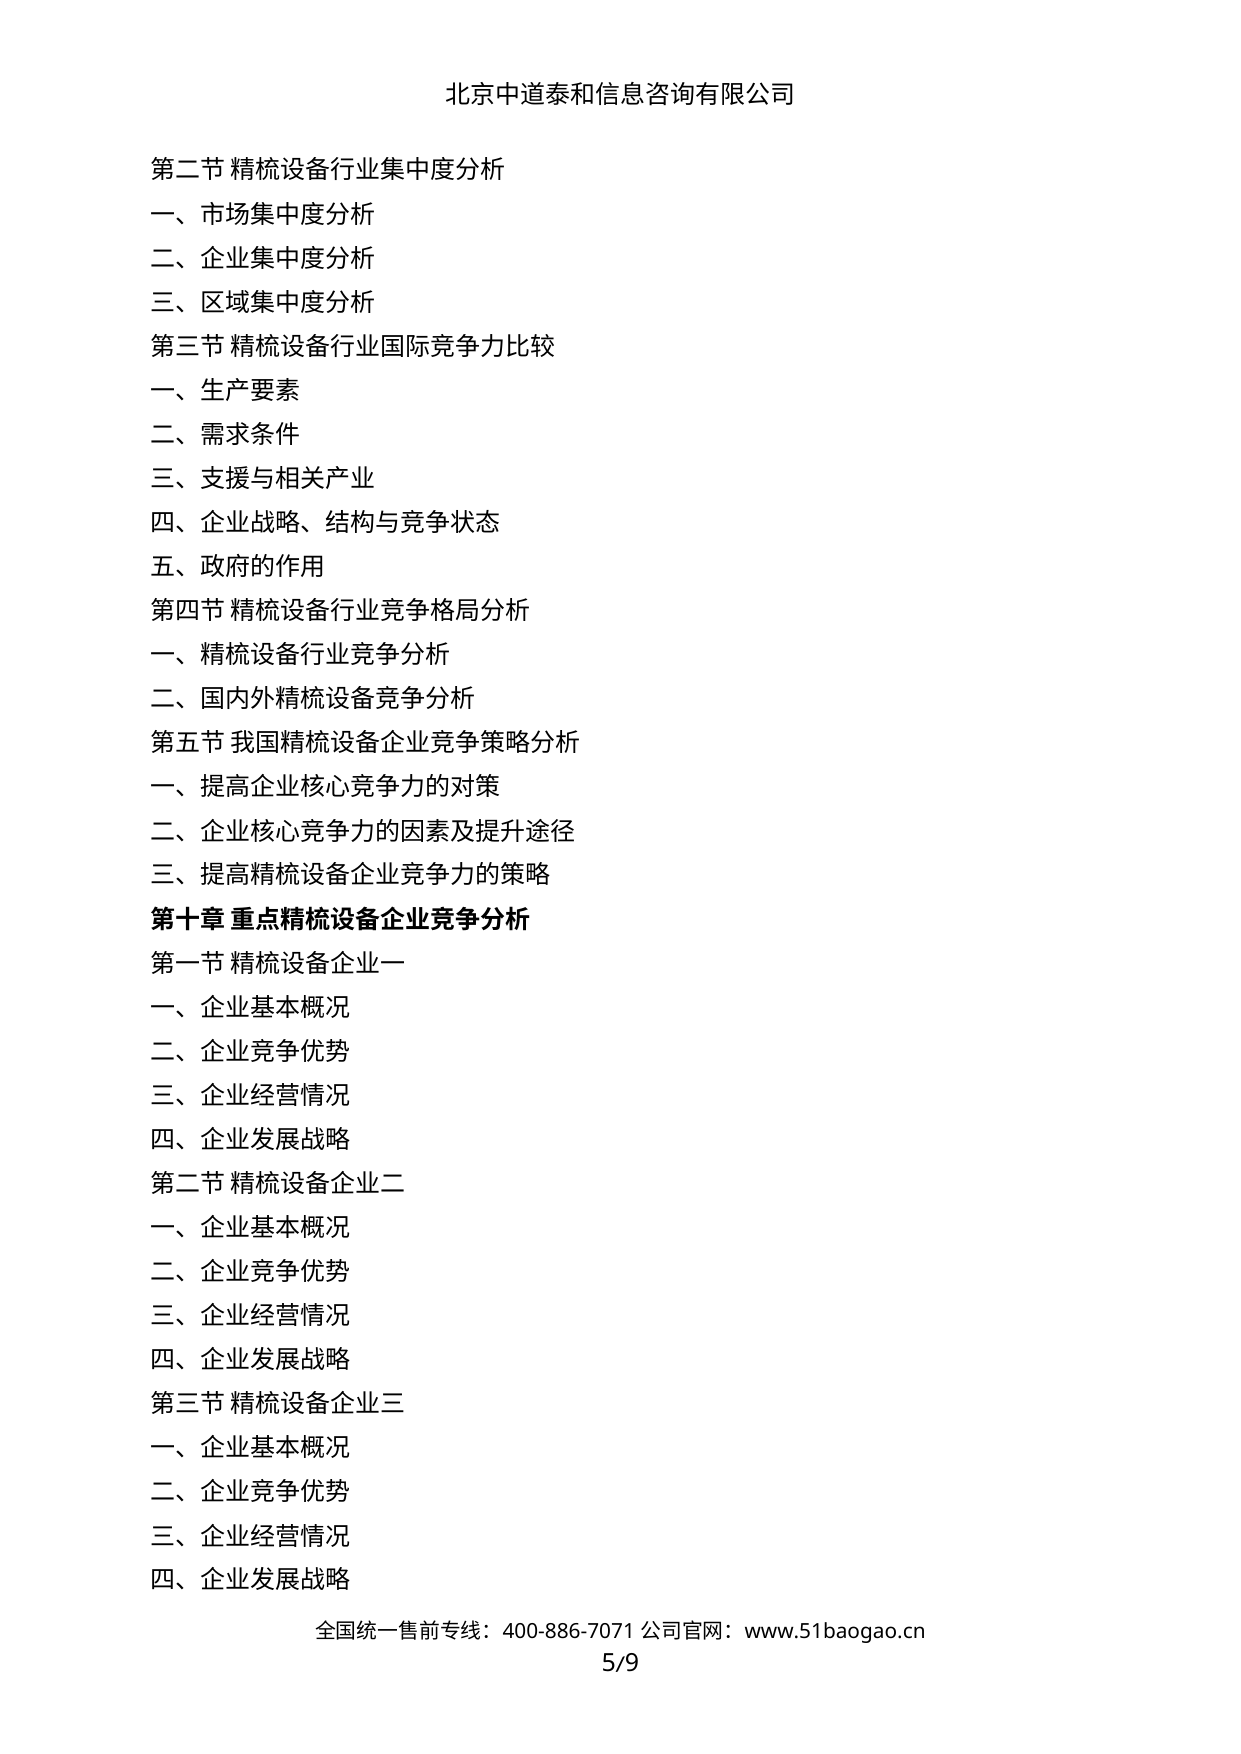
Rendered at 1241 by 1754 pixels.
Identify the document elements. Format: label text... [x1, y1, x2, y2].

text 第四节 精梳设备行业竞争格局分析 [150, 591, 1090, 627]
text 一、精梳设备行业竞争分析 [150, 635, 1090, 671]
text 二、企业集中度分析 [150, 238, 1090, 274]
text 三、企业经营情况 [150, 1296, 1090, 1332]
text 第一节 精梳设备企业一 [150, 943, 1090, 979]
text 第三节 精梳设备行业国际竞争力比较 [150, 326, 1090, 362]
text 第三节 精梳设备企业三 [150, 1384, 1090, 1420]
text 三、提高精梳设备企业竞争力的策略 [150, 855, 1090, 891]
text 一、企业基本概况 [150, 1207, 1090, 1244]
text 二、需求条件 [150, 414, 1090, 451]
text 二、国内外精梳设备竞争分析 [150, 679, 1090, 715]
text 三、区域集中度分析 [150, 282, 1090, 318]
text 二、企业核心竞争力的因素及提升途径 [150, 811, 1090, 847]
text 第五节 我国精梳设备企业竞争策略分析 [150, 723, 1090, 759]
text 四、企业战略、结构与竞争状态 [150, 502, 1090, 539]
text 二、企业竞争优势 [150, 1252, 1090, 1288]
text 三、企业经营情况 [150, 1075, 1090, 1112]
text 一、企业基本概况 [150, 987, 1090, 1023]
text 一、提高企业核心竞争力的对策 [150, 767, 1090, 803]
text 五、政府的作用 [150, 547, 1090, 583]
text 一、企业基本概况 [150, 1428, 1090, 1464]
text 四、企业发展战略 [150, 1119, 1090, 1156]
text 四、企业发展战略 [150, 1560, 1090, 1596]
text 第二节 精梳设备企业二 [150, 1163, 1090, 1200]
text 二、企业竞争优势 [150, 1472, 1090, 1508]
text 四、企业发展战略 [150, 1340, 1090, 1376]
text 第二节 精梳设备行业集中度分析 [150, 150, 1090, 186]
text 二、企业竞争优势 [150, 1031, 1090, 1067]
text 三、企业经营情况 [150, 1516, 1090, 1552]
text 一、生产要素 [150, 370, 1090, 407]
text 三、支援与相关产业 [150, 458, 1090, 495]
text 第十章 重点精梳设备企业竞争分析 [150, 899, 1090, 935]
text 一、市场集中度分析 [150, 194, 1090, 230]
